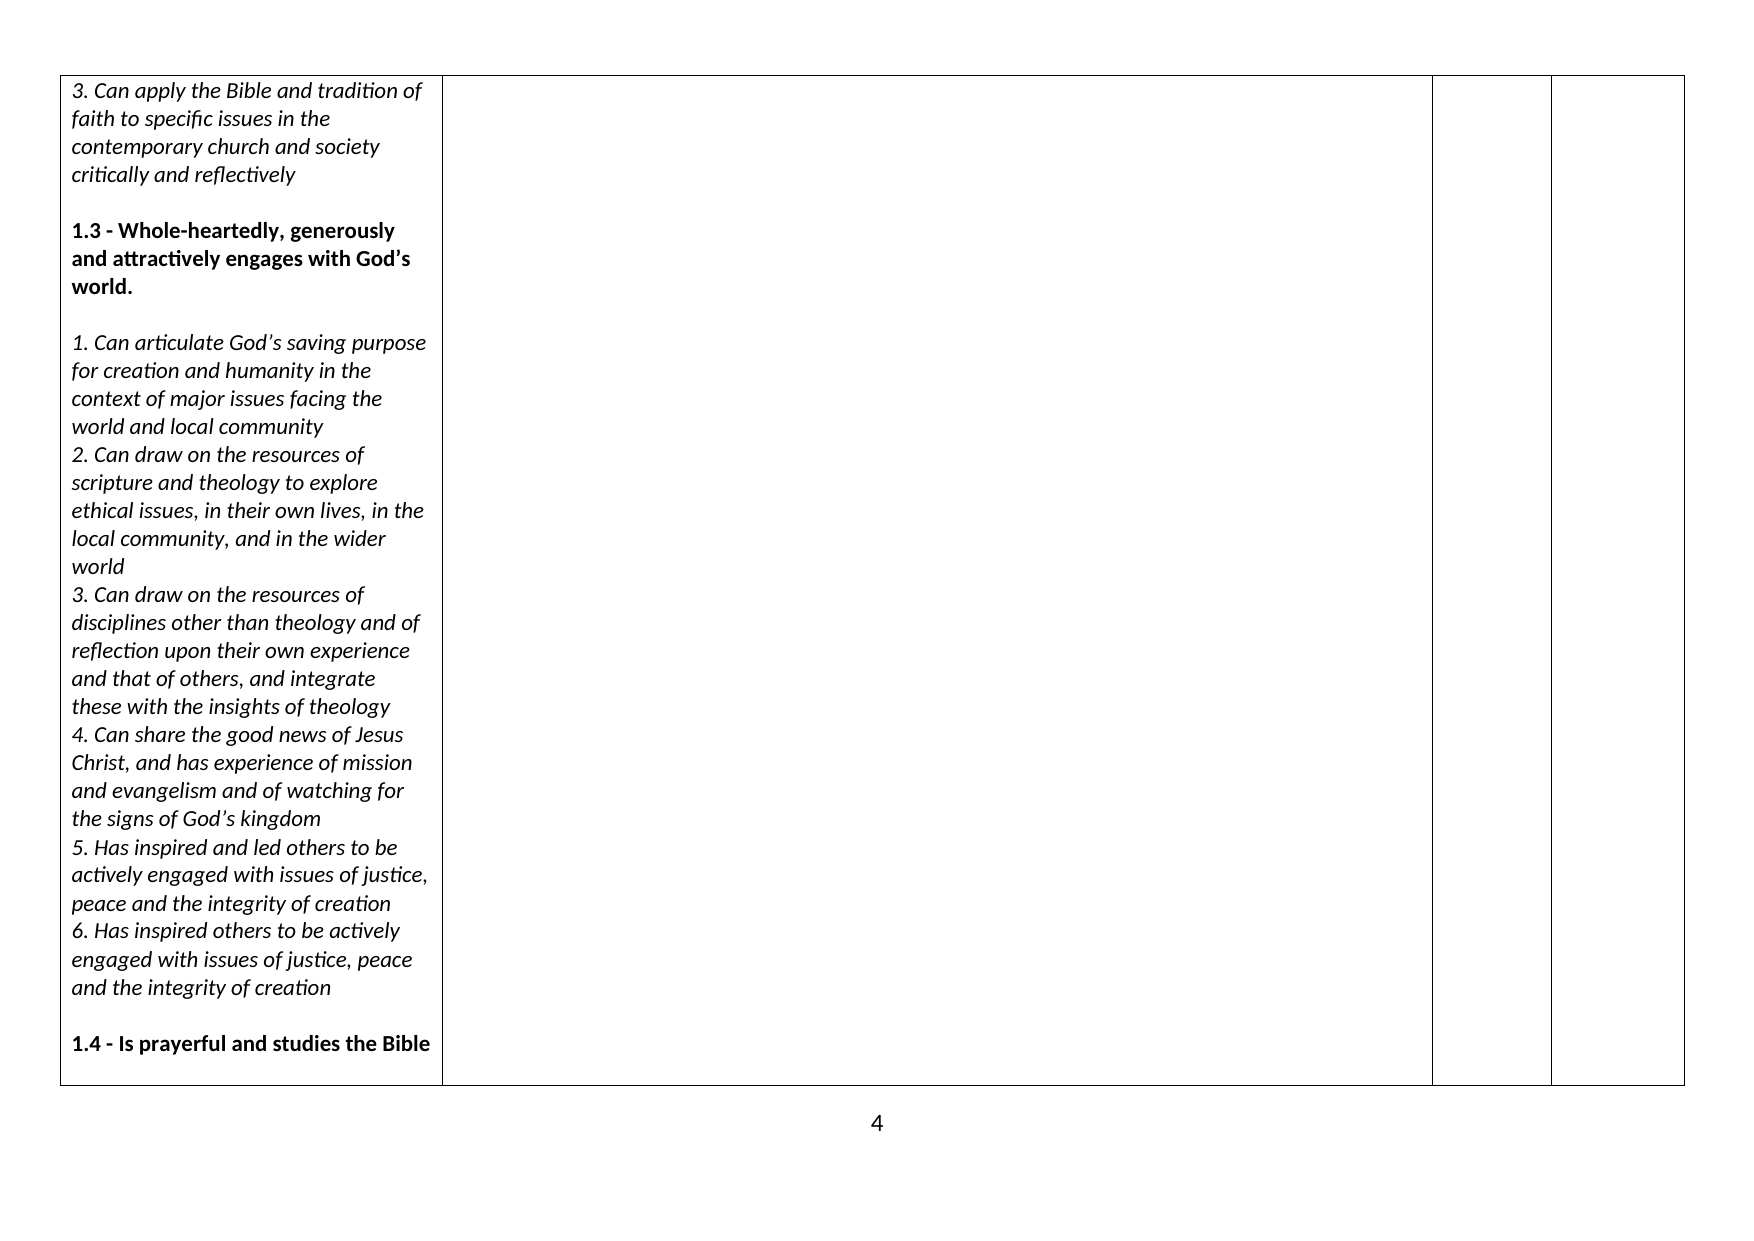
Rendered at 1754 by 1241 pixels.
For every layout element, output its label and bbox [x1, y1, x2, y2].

table_cell [1433, 76, 1551, 1085]
table_cell [1552, 76, 1684, 1085]
table_cell [443, 76, 1432, 1085]
table_cell [61, 76, 442, 1085]
